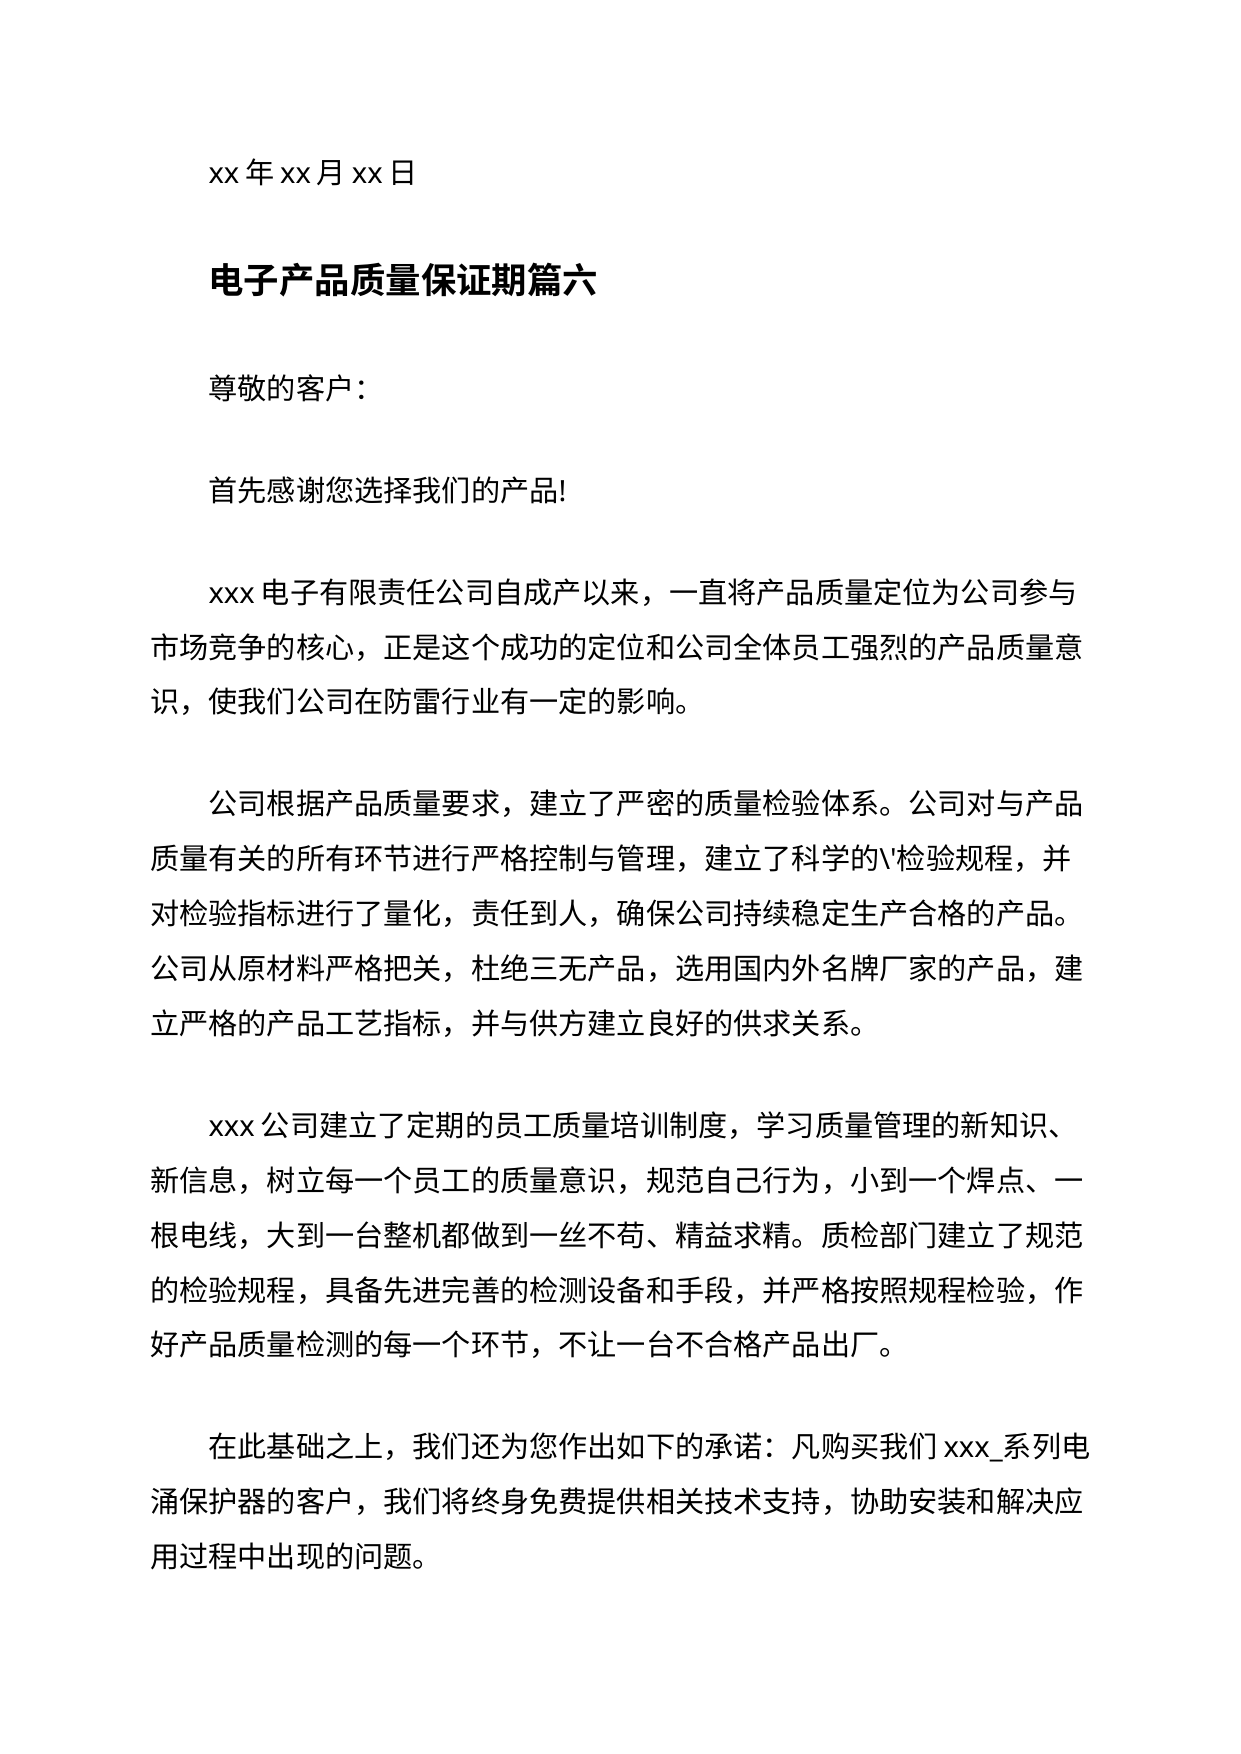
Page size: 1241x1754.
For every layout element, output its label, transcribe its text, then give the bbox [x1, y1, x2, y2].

text 电子产品质量保证期篇六 [150, 252, 1090, 303]
text 尊敬的客户： [150, 365, 1090, 408]
text 在此基础之上，我们还为您作出如下的承诺：凡购买我们xxx_系列电涌保护器的客户，我们将终身免费提供相关技术支持，协助安装和解决应用过程中出现的问题。 [150, 1424, 1090, 1576]
text xxx公司建立了定期的员工质量培训制度，学习质量管理的新知识、新信息，树立每一个员工的质量意识，规范自己行为，小到一个焊点、一根电线，大到一台整机都做到一丝不苟、精益求精。质检部门建立了规范的检验规程，具备先进完善的检测设备和手段，并严格按照规程检验，作好产品质量检测的每一个环节，不让一台不合格产品出厂。 [150, 1102, 1090, 1364]
text 公司根据产品质量要求，建立了严密的质量检验体系。公司对与产品质量有关的所有环节进行严格控制与管理，建立了科学的\'检验规程，并对检验指标进行了量化，责任到人，确保公司持续稳定生产合格的产品。公司从原材料严格把关，杜绝三无产品，选用国内外名牌厂家的产品，建立严格的产品工艺指标，并与供方建立良好的供求关系。 [150, 781, 1090, 1043]
text xxx电子有限责任公司自成产以来，一直将产品质量定位为公司参与市场竞争的核心，正是这个成功的定位和公司全体员工强烈的产品质量意识，使我们公司在防雷行业有一定的影响。 [150, 569, 1090, 721]
text 首先感谢您选择我们的产品! [150, 467, 1090, 509]
text xx年xx月xx日 [150, 150, 1090, 192]
